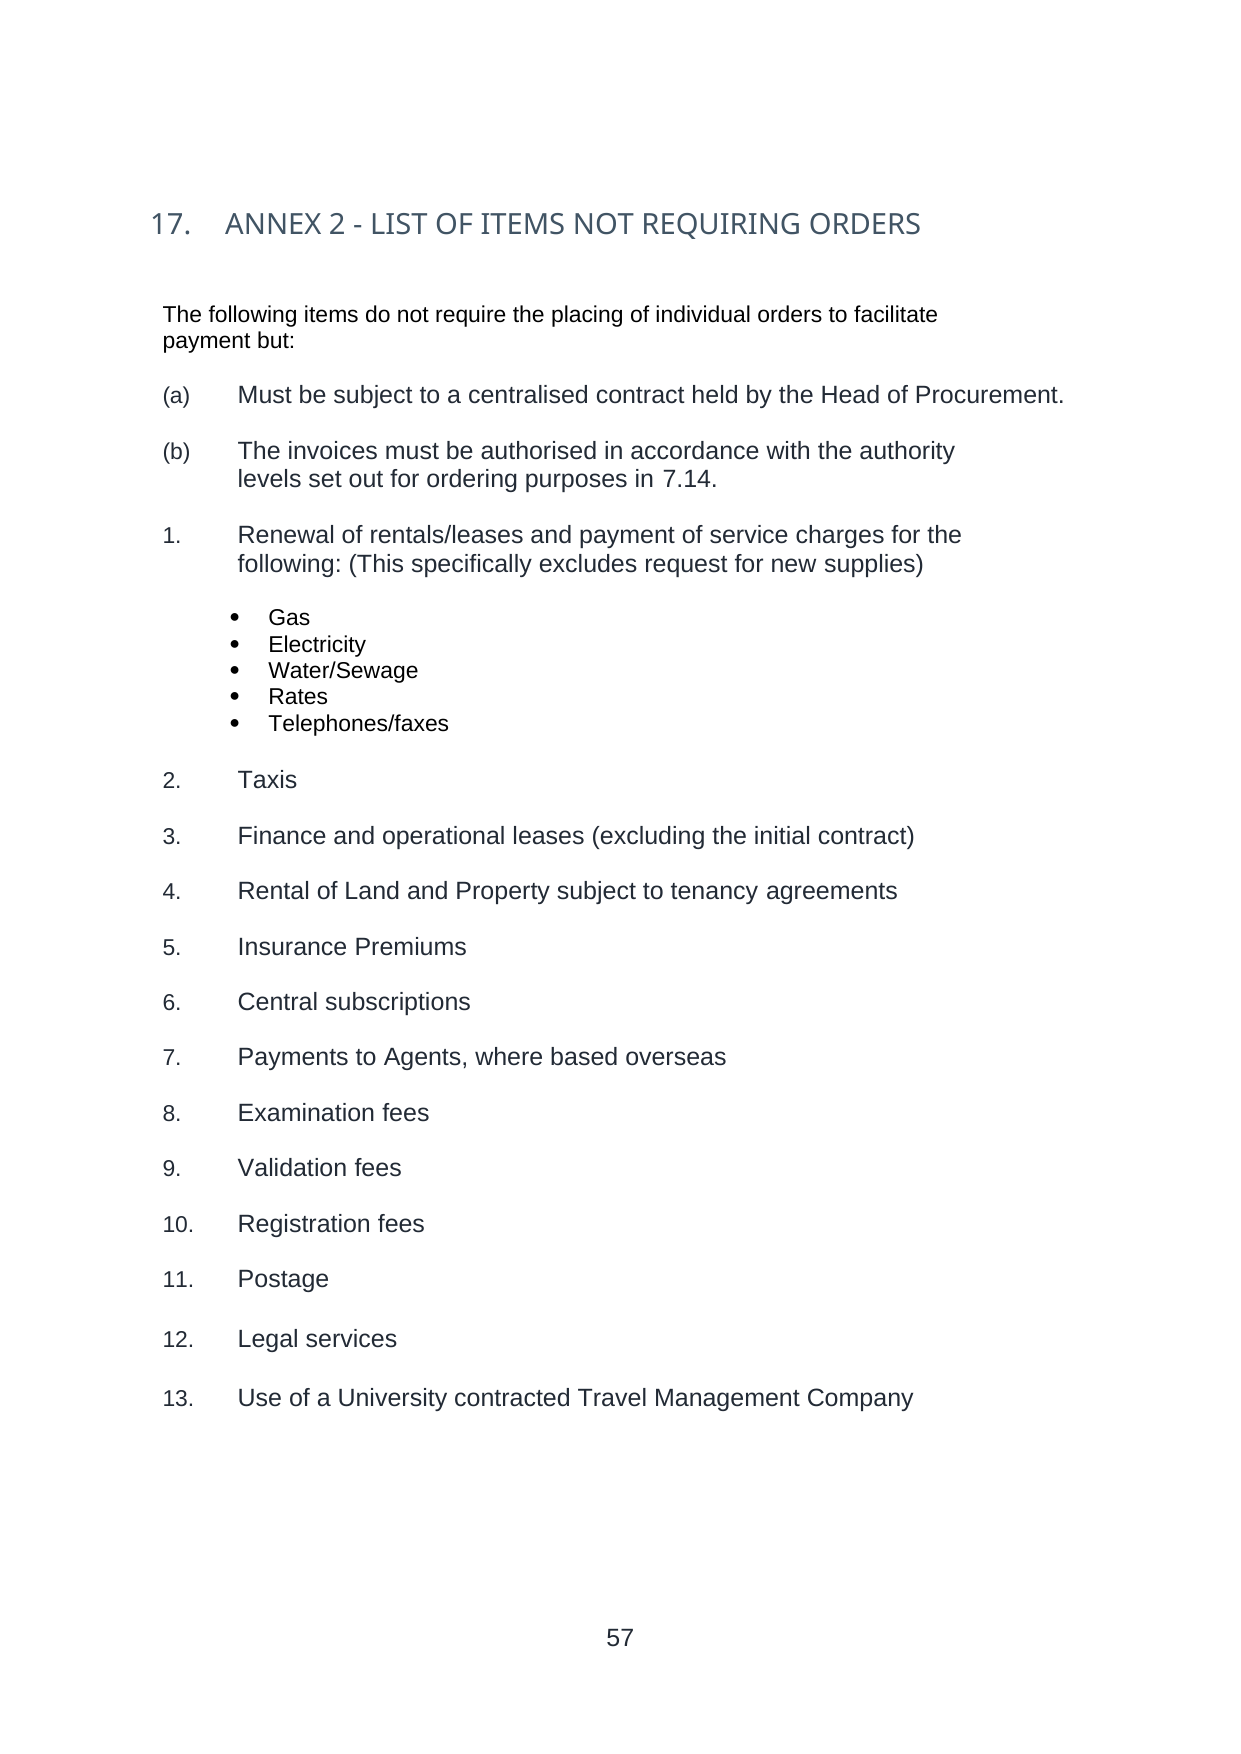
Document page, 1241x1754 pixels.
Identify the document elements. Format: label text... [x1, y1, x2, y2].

list Payments to Agents, where based overseas [162, 1042, 1090, 1071]
list Rental of Land and Property subject to tenancy agreements [162, 876, 1090, 905]
list The invoices must be authorised in accordance with the authority levels set out for ordering purposes in 7.14. [162, 436, 1023, 493]
list Finance and operational leases (excluding the initial contract) [162, 821, 1090, 849]
list Taxis [162, 765, 1090, 794]
list Renewal of rentals/leases and payment of service charges for the following: (This specifically excludes request for new supplies) [162, 520, 1003, 577]
text The following items do not require the placing of individual orders to facilitate payment but: [162, 301, 1012, 353]
list Electricity [231, 631, 1090, 657]
list Must be subject to a centralised contract held by the Head of Procurement. [162, 380, 1090, 409]
list Use of a University contracted Travel Management Company [162, 1383, 1090, 1412]
list Examination fees [162, 1098, 1090, 1126]
list Insurance Premiums [162, 932, 1090, 960]
list Rates [231, 683, 1090, 709]
list Registration fees [162, 1208, 1090, 1237]
list Postage [162, 1264, 1090, 1293]
list Water/Sewage [231, 657, 1090, 683]
list Validation fees [162, 1153, 1090, 1182]
list Telephones/faxes [231, 709, 1090, 736]
list Gas [231, 604, 1090, 631]
list Central subscriptions [162, 987, 1090, 1016]
list ANNEX 2 - LIST OF ITEMS NOT REQUIRING ORDERS [150, 203, 1090, 243]
list Legal services [162, 1324, 1090, 1352]
